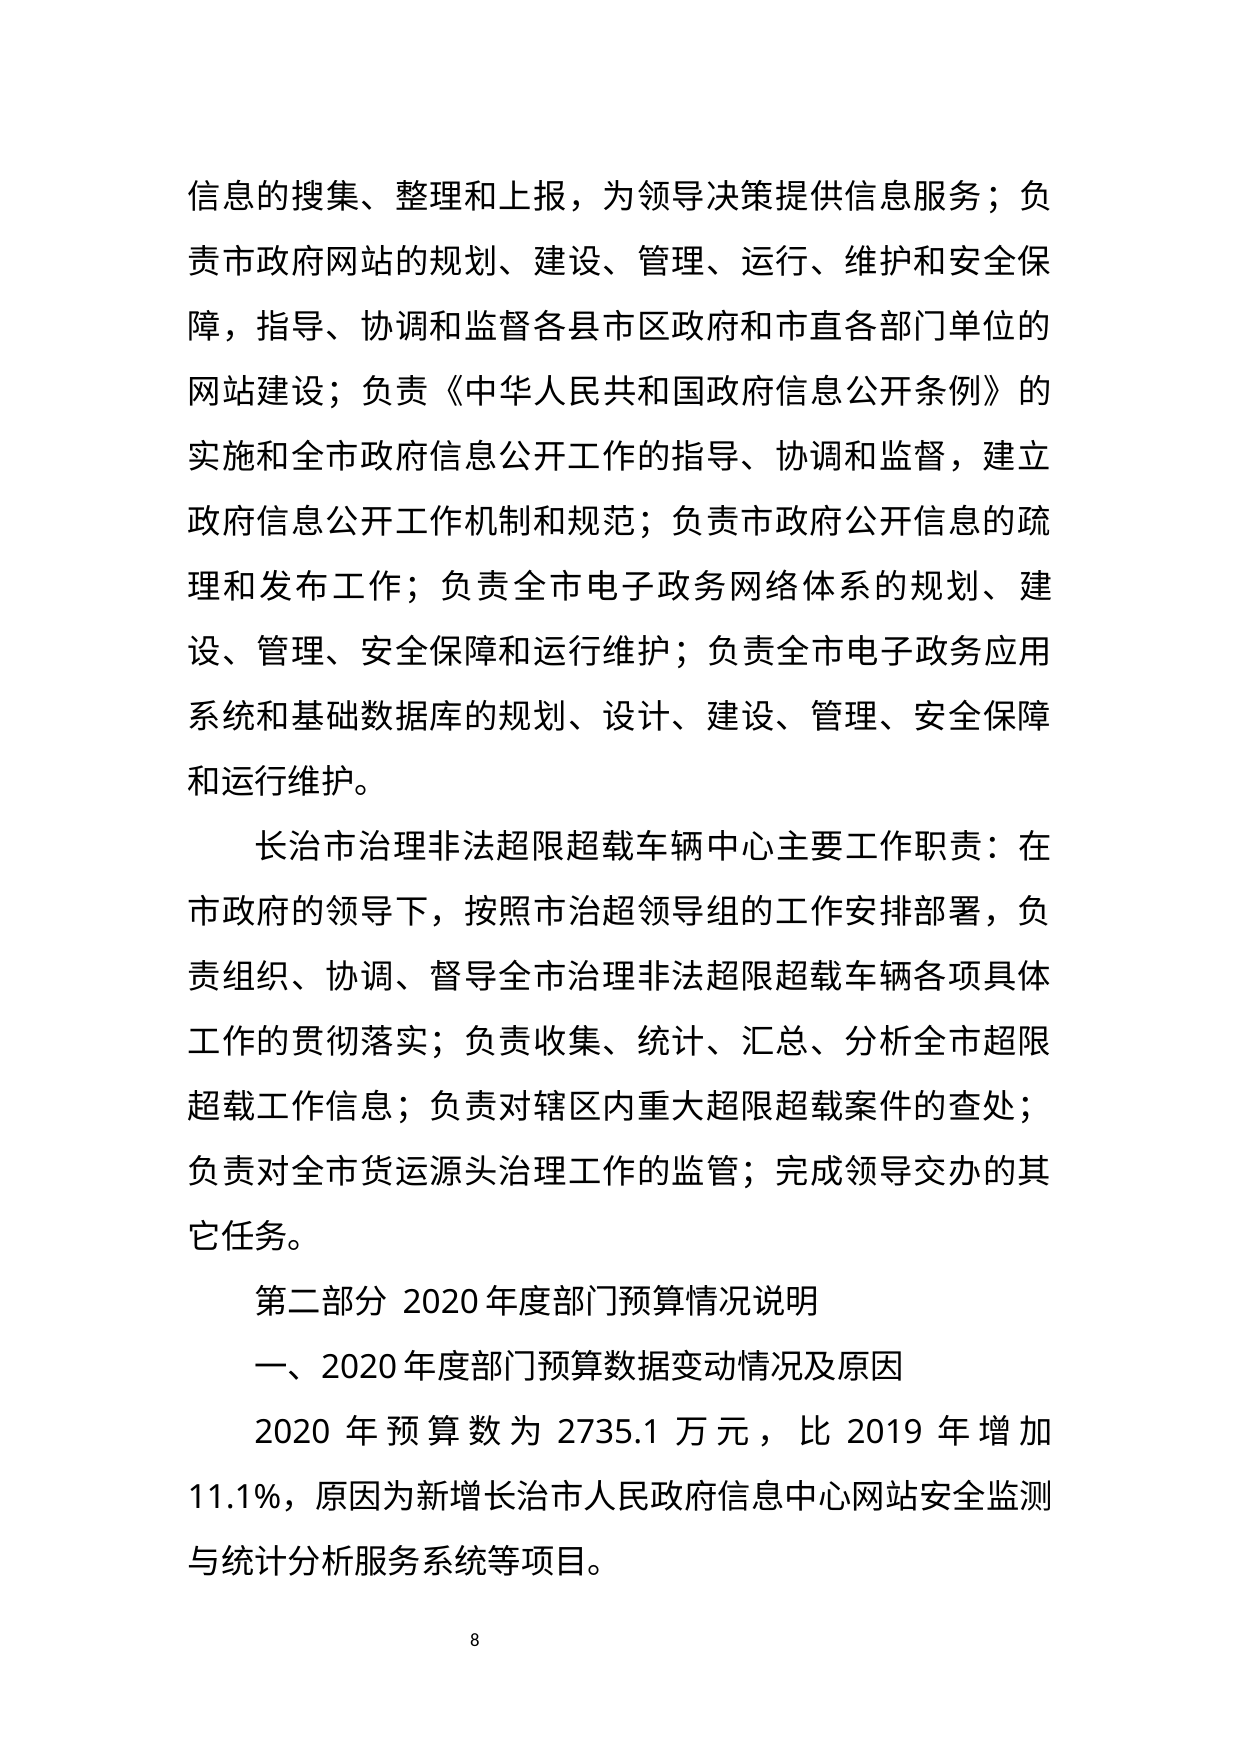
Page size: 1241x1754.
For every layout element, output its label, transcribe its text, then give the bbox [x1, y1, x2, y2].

text 一、2020年度部门预算数据变动情况及原因 [187, 1332, 1053, 1397]
text 长治市治理非法超限超载车辆中心主要工作职责：在市政府的领导下，按照市治超领导组的工作安排部署，负责组织、协调、督导全市治理非法超限超载车辆各项具体工作的贯彻落实；负责收集、统计、汇总、分析全市超限超载工作信息；负责对辖区内重大超限超载案件的查处；负责对全市货运源头治理工作的监管；完成领导交办的其它任务。 [187, 812, 1053, 1267]
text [187, 162, 1053, 812]
text 2020年预算数为2735.1万元，比2019年增加11.1%，原因为新增长治市人民政府信息中心网站安全监测与统计分析服务系统等项目。 [187, 1397, 1053, 1592]
text 第二部分 2020年度部门预算情况说明 [187, 1267, 1053, 1332]
